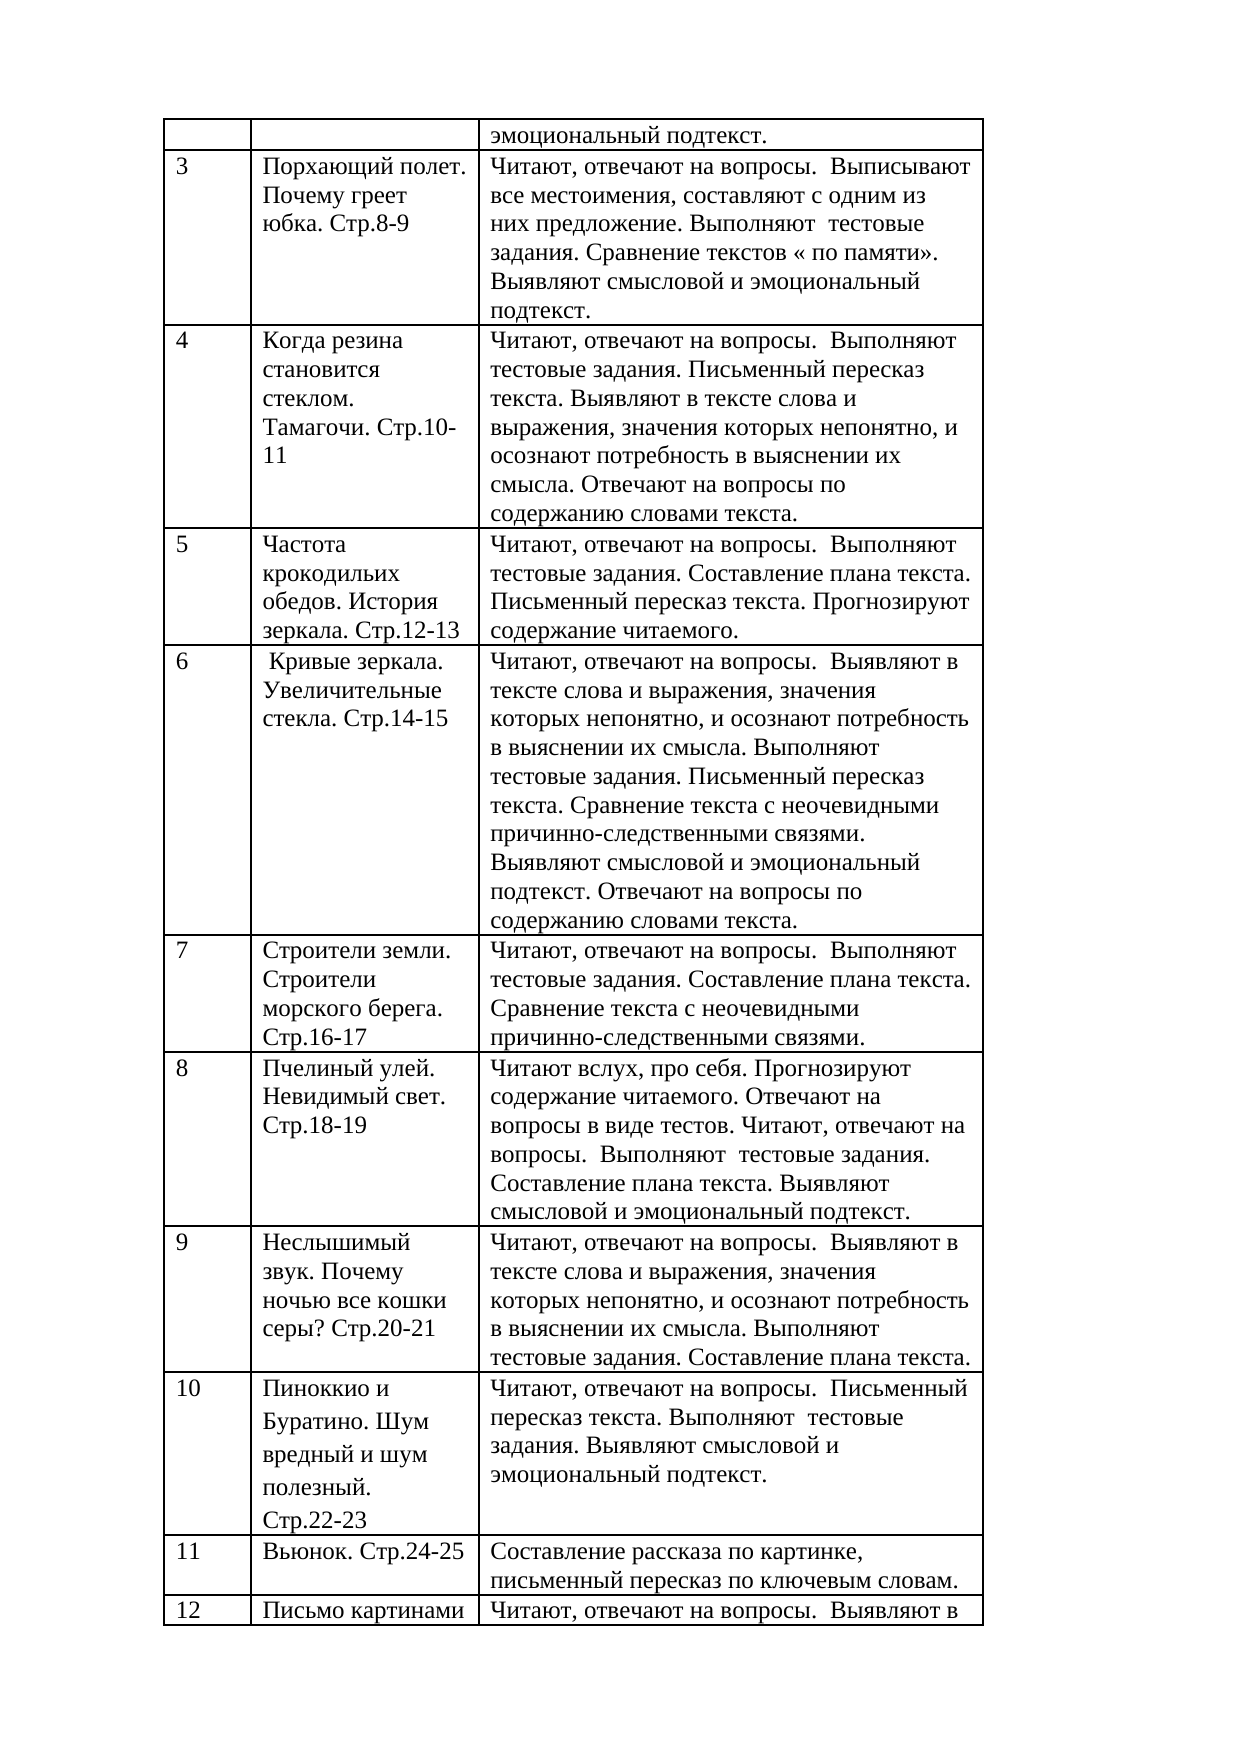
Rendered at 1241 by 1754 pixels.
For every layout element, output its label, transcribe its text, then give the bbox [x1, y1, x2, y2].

table_cell Читают, отвечают на вопросы. Выполняют тестовые задания. Составление плана текста. Письменный пересказ текста. Прогнозируют содержание читаемого. [480, 529, 982, 644]
table_cell Пиноккио и Буратино. Шум вредный и шум полезный. Стр.22-23 [252, 1373, 478, 1534]
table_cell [252, 120, 478, 149]
table_cell Кривые зеркала. Увеличительные стекла. Стр.14-15 [252, 646, 478, 933]
table_cell 3 [165, 151, 250, 323]
table_cell 4 [165, 326, 250, 527]
table_cell Читают, отвечают на вопросы. Выявляют в тексте слова и выражения, значения которых непонятно, и осознают потребность в выяснении их смысла. Выполняют тестовые задания. Составление плана текста. [480, 1227, 982, 1371]
table_cell Вьюнок. Стр.24-25 [252, 1536, 478, 1593]
table_cell 8 [165, 1053, 250, 1225]
table_cell 2 [165, 120, 250, 149]
table_cell Неслышимый звук. Почему ночью все кошки серы? Стр.20-21 [252, 1227, 478, 1371]
table_cell Читают, отвечают на вопросы. Выявляют в тексте слова и выражения, значения которых непонятно, и осознают потребность в выяснении их смысла. Выполняют тестовые задания. Письменный пересказ текста. Сравнение текста с неочевидными причинно-следственными связями. Выявляют смысловой и эмоциональный подтекст. Отвечают на вопросы по содержанию словами текста. [480, 646, 982, 933]
table_cell Когда резина становится стеклом. Тамагочи. Стр.10-11 [252, 326, 478, 527]
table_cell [480, 1596, 982, 1624]
table_cell 6 [165, 646, 250, 933]
table_cell 10 [165, 1373, 250, 1534]
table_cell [480, 120, 982, 149]
table_cell Строители земли. Строители морского берега. Стр.16-17 [252, 936, 478, 1051]
table_cell 9 [165, 1227, 250, 1371]
table_cell Читают, отвечают на вопросы. Выписывают все местоимения, составляют с одним из них предложение. Выполняют тестовые задания. Сравнение текстов « по памяти». Выявляют смысловой и эмоциональный подтекст. [480, 151, 982, 323]
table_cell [252, 1596, 478, 1624]
table_cell Пчелиный улей. Невидимый свет. Стр.18-19 [252, 1053, 478, 1225]
table_cell Читают, отвечают на вопросы. Выполняют тестовые задания. Письменный пересказ текста. Выявляют в тексте слова и выражения, значения которых непонятно, и осознают потребность в выяснении их смысла. Отвечают на вопросы по содержанию словами текста. [480, 326, 982, 527]
table_cell 7 [165, 936, 250, 1051]
table_cell Читают, отвечают на вопросы. Выполняют тестовые задания. Составление плана текста. Сравнение текста с неочевидными причинно-следственными связями. [480, 936, 982, 1051]
table_cell 12 [165, 1596, 250, 1624]
table_cell Читают, отвечают на вопросы. Письменный пересказ текста. Выполняют тестовые задания. Выявляют смысловой и эмоциональный подтекст. [480, 1373, 982, 1534]
table_cell Составление рассказа по картинке, письменный пересказ по ключевым словам. [480, 1536, 982, 1593]
table_cell Частота крокодильих обедов. История зеркала. Стр.12-13 [252, 529, 478, 644]
table_cell 5 [165, 529, 250, 644]
table_cell 11 [165, 1536, 250, 1593]
table_cell Читают вслух, про себя. Прогнозируют содержание читаемого. Отвечают на вопросы в виде тестов. Читают, отвечают на вопросы. Выполняют тестовые задания. Составление плана текста. Выявляют смысловой и эмоциональный подтекст. [480, 1053, 982, 1225]
table_cell Порхающий полет. Почему греет юбка. Стр.8-9 [252, 151, 478, 323]
